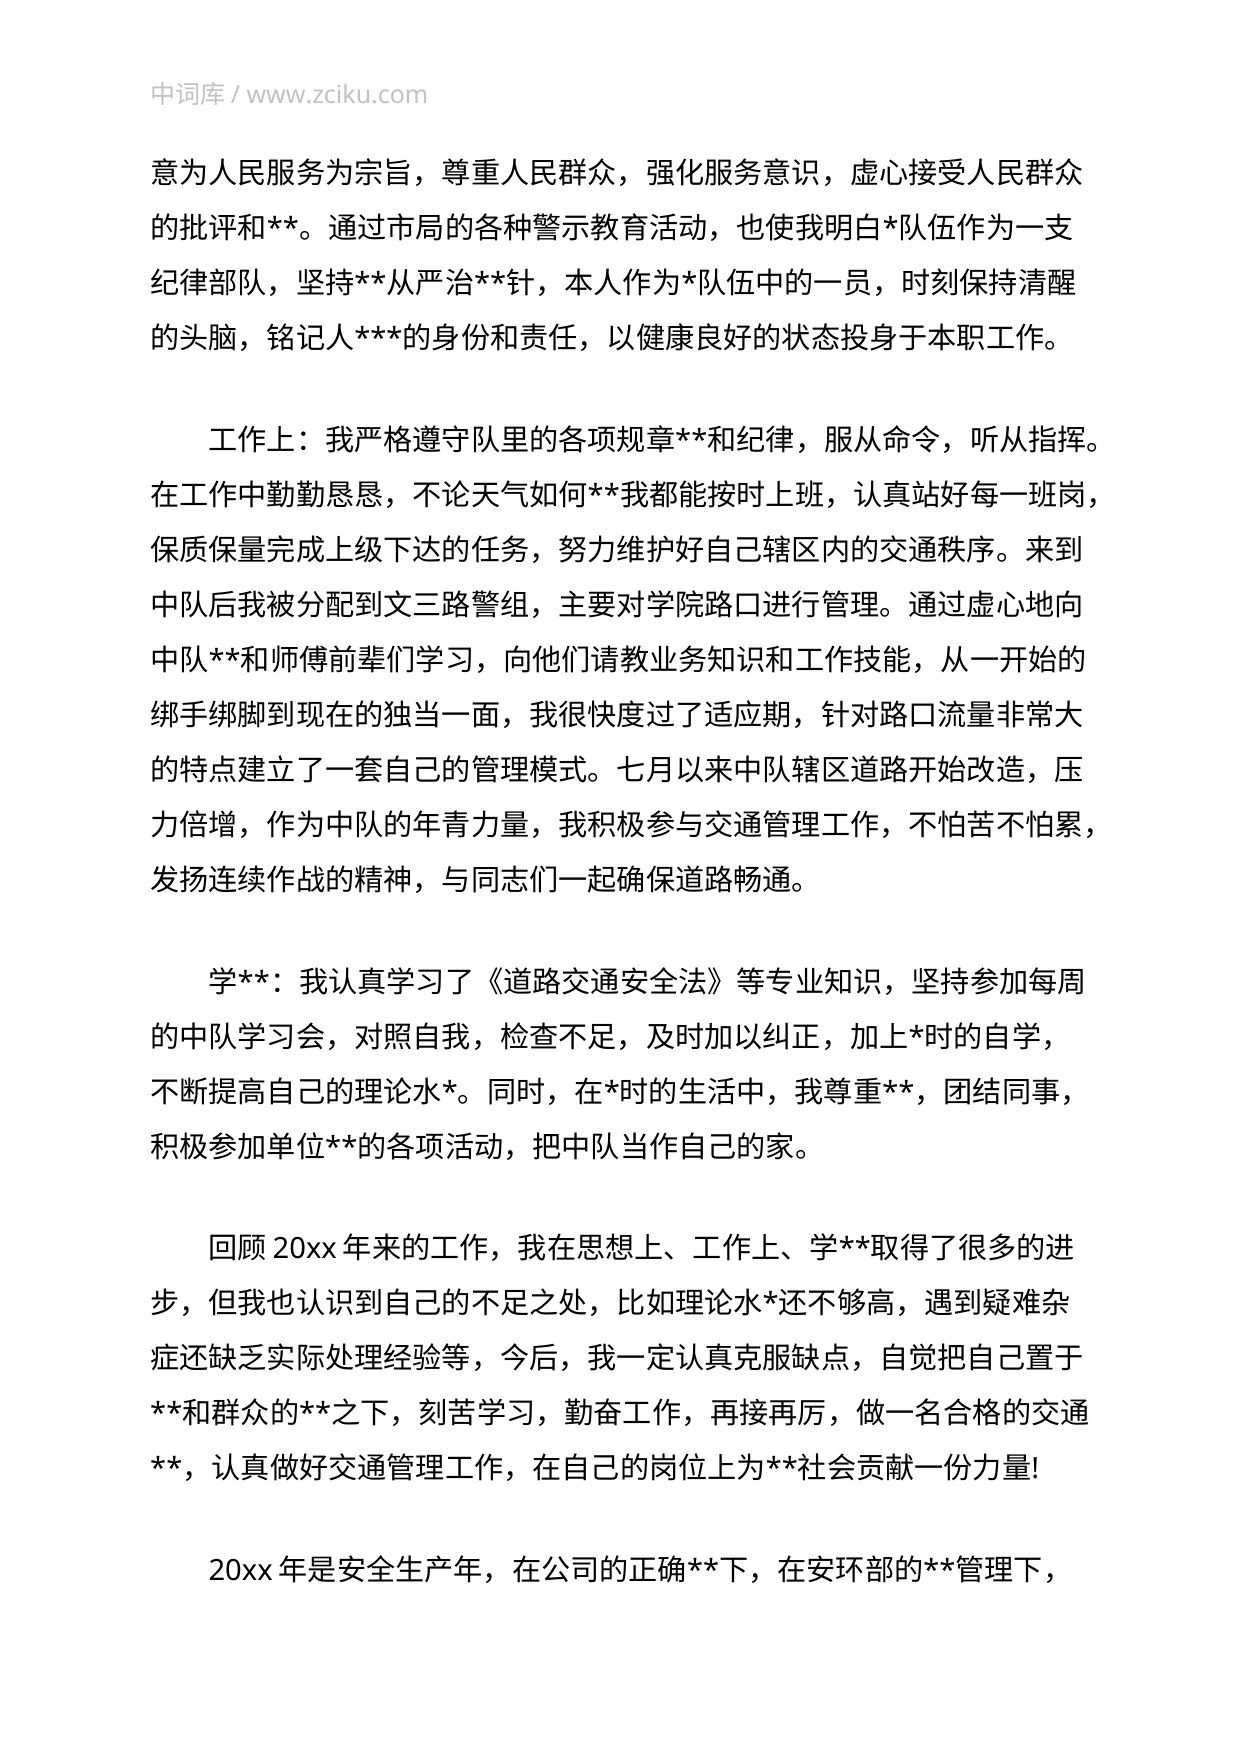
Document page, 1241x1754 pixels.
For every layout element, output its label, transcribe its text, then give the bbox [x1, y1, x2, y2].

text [150, 150, 1090, 357]
text 工作上：我严格遵守队里的各项规章**和纪律，服从命令，听从指挥。在工作中勤勤恳恳，不论天气如何**我都能按时上班，认真站好每一班岗，保质保量完成上级下达的任务，努力维护好自己辖区内的交通秩序。来到中队后我被分配到文三路警组，主要对学院路口进行管理。通过虚心地向中队**和师傅前辈们学习，向他们请教业务知识和工作技能，从一开始的绑手绑脚到现在的独当一面，我很快度过了适应期，针对路口流量非常大的特点建立了一套自己的管理模式。七月以来中队辖区道路开始改造，压力倍增，作为中队的年青力量，我积极参与交通管理工作，不怕苦不怕累，发扬连续作战的精神，与同志们一起确保道路畅通。 [150, 417, 1090, 899]
text 学**：我认真学习了《道路交通安全法》等专业知识，坚持参加每周的中队学习会，对照自我，检查不足，及时加以纠正，加上*时的自学，不断提高自己的理论水*。同时，在*时的生活中，我尊重**，团结同事，积极参加单位**的各项活动，把中队当作自己的家。 [150, 958, 1090, 1166]
text 回顾20xx年来的工作，我在思想上、工作上、学**取得了很多的进步，但我也认识到自己的不足之处，比如理论水*还不够高，遇到疑难杂症还缺乏实际处理经验等，今后，我一定认真克服缺点，自觉把自己置于**和群众的**之下，刻苦学习，勤奋工作，再接再厉，做一名合格的交通**，认真做好交通管理工作，在自己的岗位上为**社会贡献一份力量! [150, 1225, 1090, 1487]
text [150, 1547, 1090, 1589]
